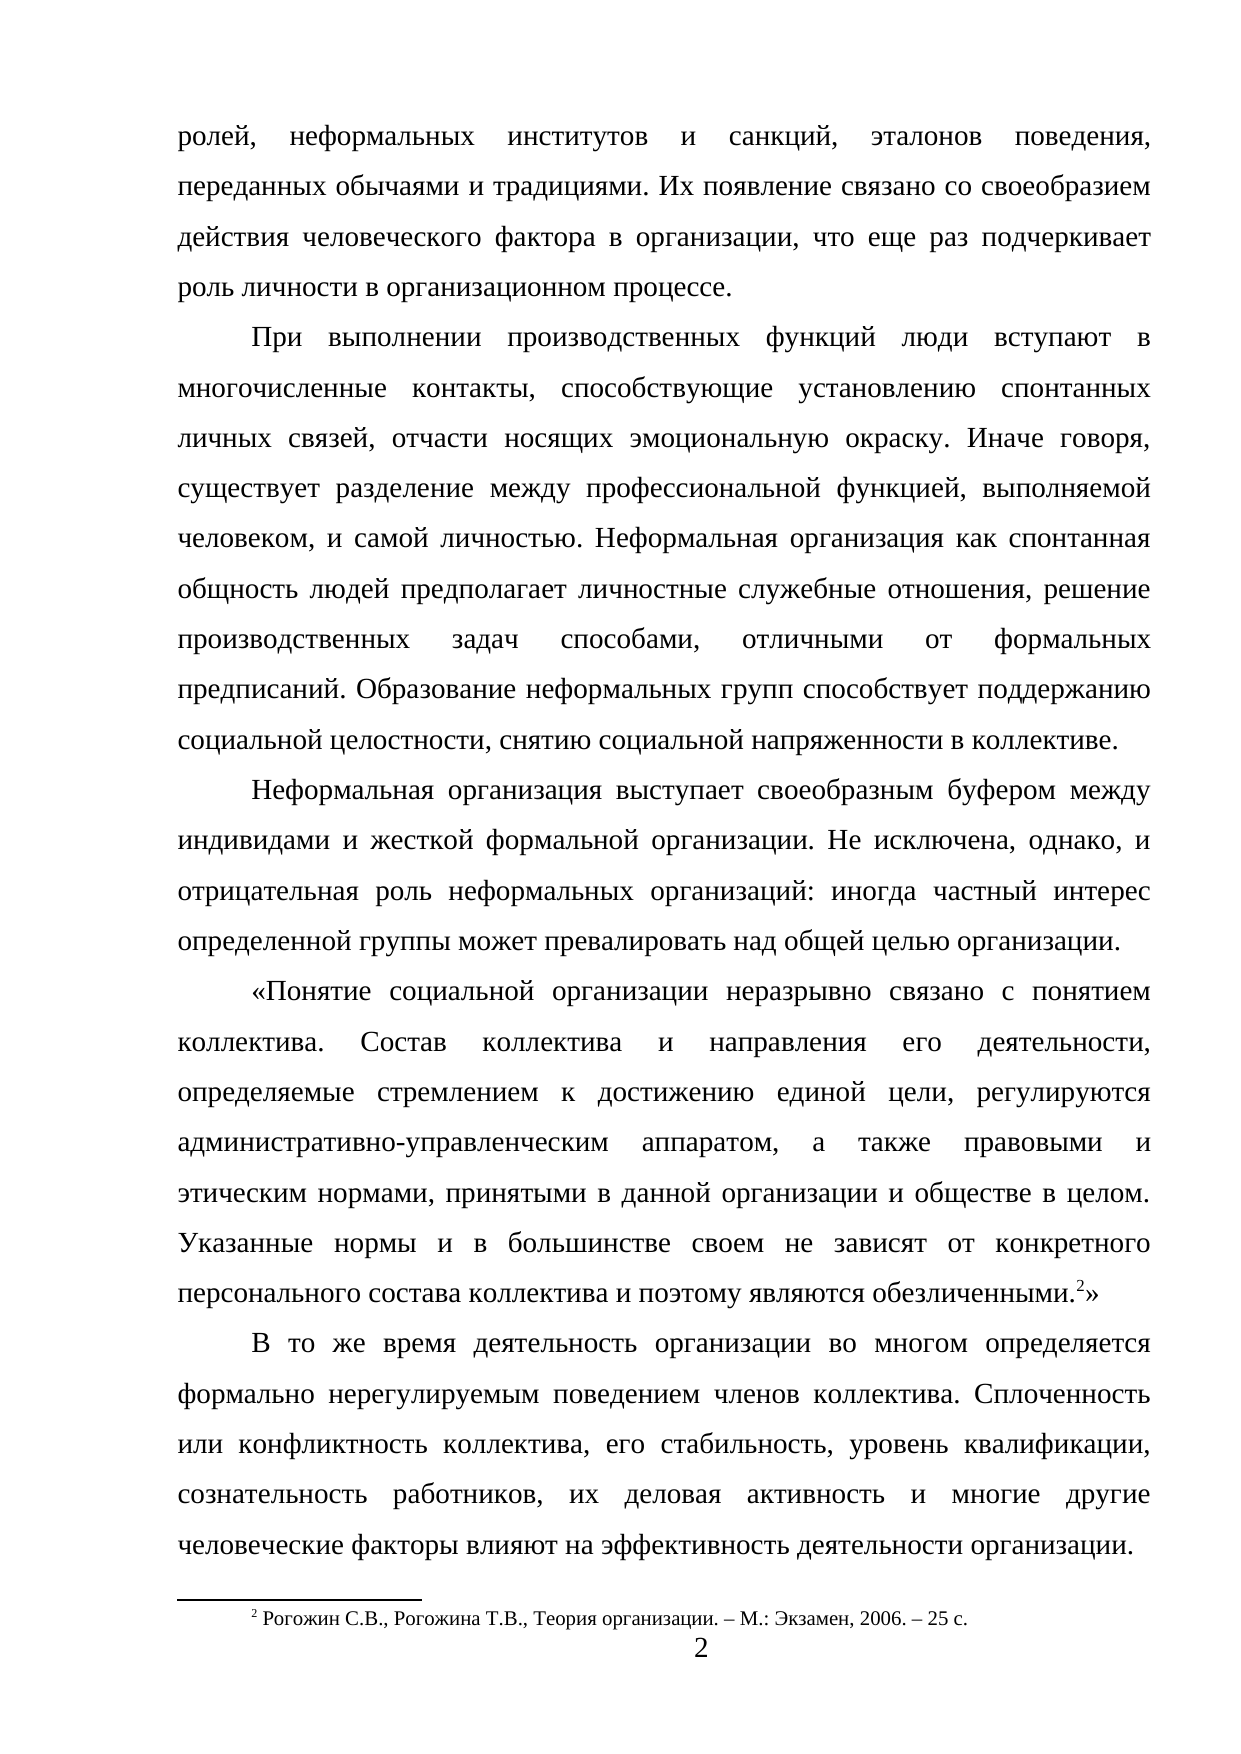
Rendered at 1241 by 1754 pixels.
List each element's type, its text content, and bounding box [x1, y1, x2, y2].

text В то же время деятельность организации во многом определяется формально нерегулируемым поведением членов коллектива. Сплоченность или конфликтность коллектива, его стабильность, уровень квалификации, сознательность работников, их деловая активность и многие другие человеческие факторы влияют на эффективность деятельности организации. [177, 1326, 1152, 1560]
text При выполнении производственных функций люди вступают в многочисленные контакты, способствующие установлению спонтанных личных связей, отчасти носящих эмоциональную окраску. Иначе говоря, существует разделение между профессиональной функцией, выполняемой человеком, и самой личностью. Неформальная организация как спонтанная общность людей предполагает личностные служебные отношения, решение производственных задач способами, отличными от формальных предписаний. Образование неформальных групп способствует поддержанию социальной целостности, снятию социальной напряженности в коллективе. [177, 319, 1152, 755]
text «Понятие социальной организации неразрывно связано с понятием коллектива. Состав коллектива и направления его деятельности, определяемые стремлением к достижению единой цели, регулируются административно-управленческим аппаратом, а также правовыми и этическим нормами, принятыми в данной организации и обществе в целом. Указанные нормы и в большинстве своем не зависят от конкретного персонального состава коллектива и поэтому являются обезличенными.» [177, 973, 1152, 1309]
text Неформальная организация выступает своеобразным буфером между индивидами и жесткой формальной организации. Не исключена, однако, и отрицательная роль неформальных организаций: иногда частный интерес определенной группы может превалировать над общей целью организации. [177, 772, 1152, 957]
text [177, 118, 1152, 303]
